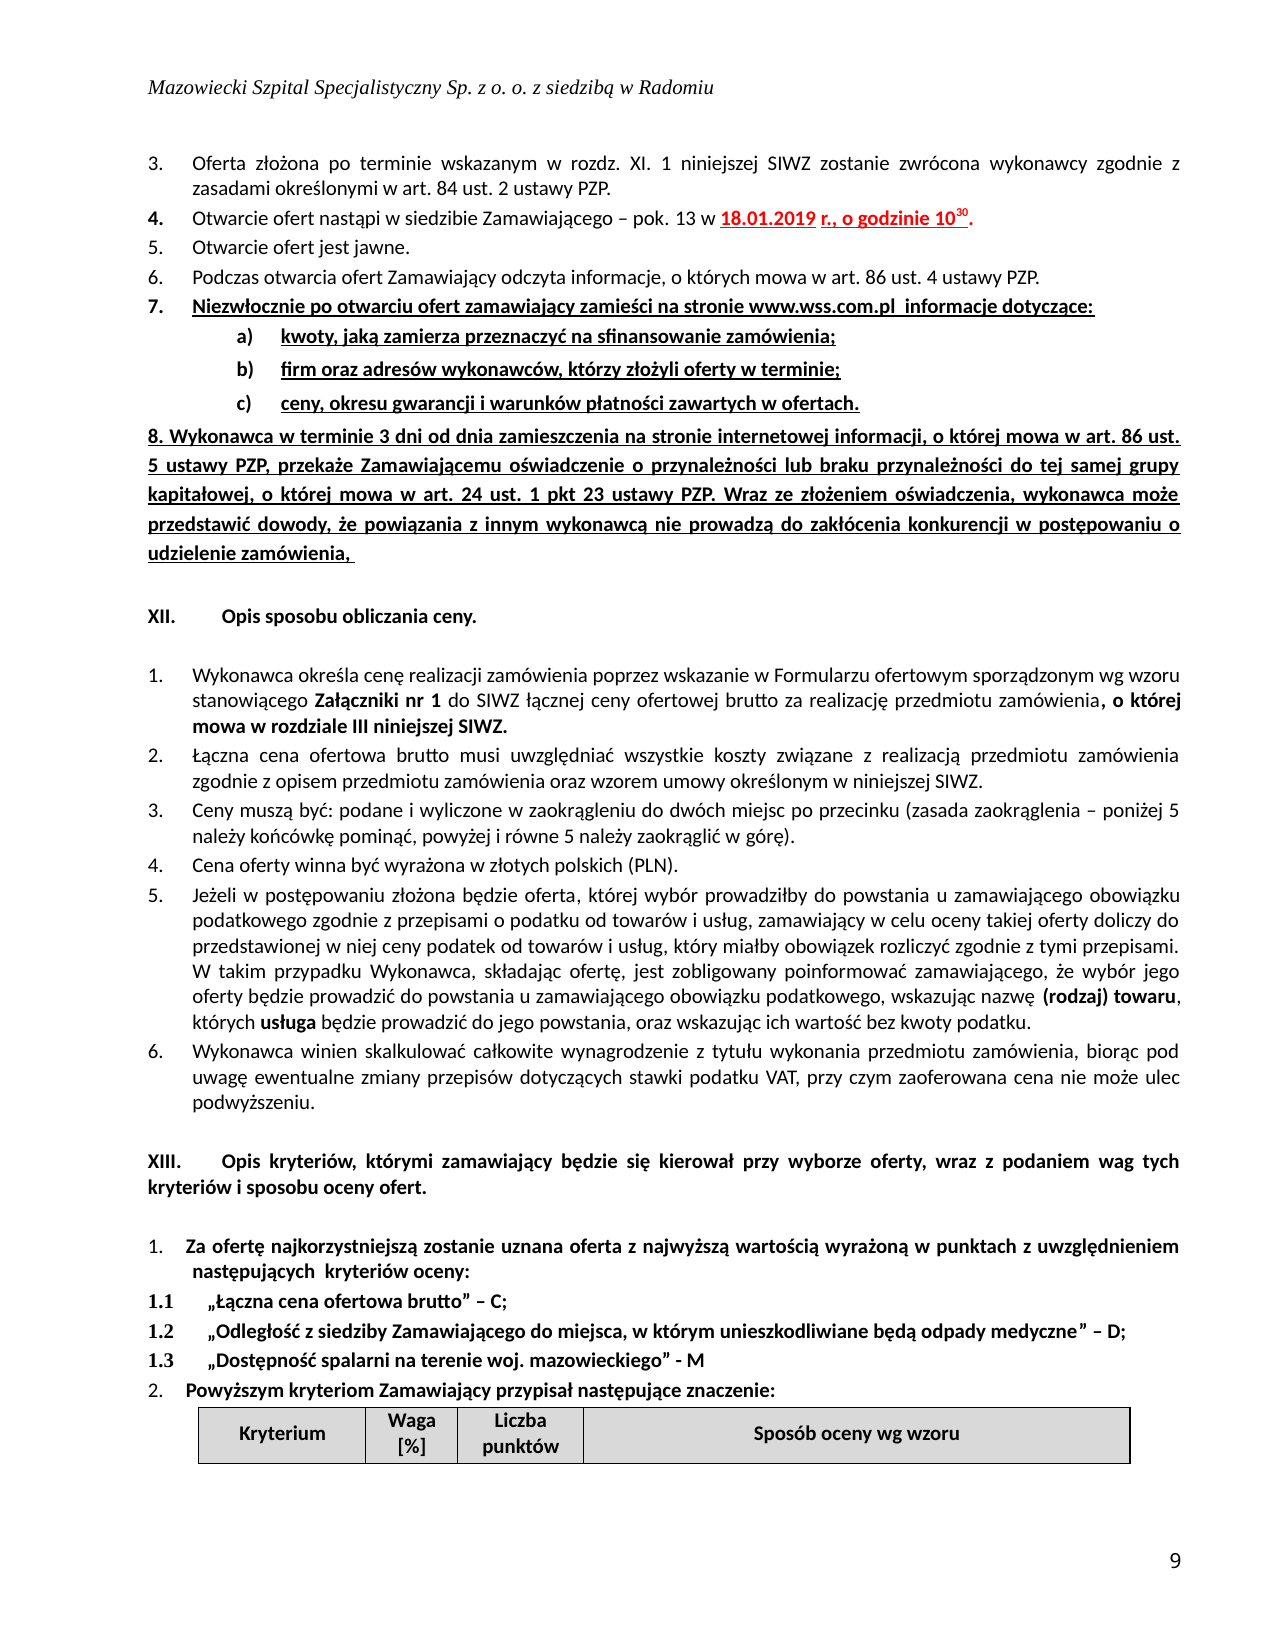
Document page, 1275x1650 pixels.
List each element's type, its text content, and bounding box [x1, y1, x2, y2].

list Ceny muszą być: podane i wyliczone w zaokrągleniu do dwóch miejsc po przecinku (zasada zaokrąglenia – poniżej 5 należy końcówkę pominąć, powyżej i równe 5 należy zaokrąglić w górę). [148, 797, 1181, 848]
list „Dostępność spalarni na terenie woj. mazowieckiego” - M [148, 1347, 1181, 1373]
table_header Waga [%] [366, 1408, 457, 1463]
text XIII. Opis kryteriów, którymi zamawiający będzie się kierował przy wyborze oferty, wraz z podaniem wag tych kryteriów i sposobu oceny ofert. [148, 1149, 1181, 1199]
list Oferta złożona po terminie wskazanym w rozdz. XI. 1 niniejszej SIWZ zostanie zwrócona wykonawcy zgodnie z zasadami określonymi w art. 84 ust. 2 ustawy PZP. [148, 150, 1181, 201]
list ceny, okresu gwarancji i warunków płatności zawartych w ofertach. [236, 390, 1181, 415]
list Cena oferty winna być wyrażona w złotych polskich (PLN). [148, 852, 1181, 878]
list Podczas otwarcia ofert Zamawiający odczyta informacje, o których mowa w art. 86 ust. 4 ustawy PZP. [148, 264, 1181, 289]
list „Odległość z siedziby Zamawiającego do miejsca, w którym unieszkodliwiane będą odpady medyczne” – D; [148, 1318, 1181, 1343]
list Wykonawca winien skalkulować całkowite wynagrodzenie z tytułu wykonania przedmiotu zamówienia, biorąc pod uwagę ewentualne zmiany przepisów dotyczących stawki podatku VAT, przy czym zaoferowana cena nie może ulec podwyższeniu. [148, 1039, 1181, 1115]
list Łączna cena ofertowa brutto musi uwzględniać wszystkie koszty związane z realizacją przedmiotu zamówienia zgodnie z opisem przedmiotu zamówienia oraz wzorem umowy określonym w niniejszej SIWZ. [148, 742, 1181, 793]
list Za ofertę najkorzystniejszą zostanie uznana oferta z najwyższą wartością wyrażoną w punktach z uwzględnieniem następujących kryteriów oceny: [148, 1233, 1181, 1284]
table_header Sposób oceny wg wzoru [584, 1408, 1129, 1463]
list Wykonawca określa cenę realizacji zamówienia poprzez wskazanie w Formularzu ofertowym sporządzonym wg wzoru stanowiącego Załączniki nr 1 do SIWZ łącznej ceny ofertowej brutto za realizację przedmiotu zamówienia, o której mowa w rozdziale III niniejszej SIWZ. [148, 662, 1181, 738]
list Jeżeli w postępowaniu złożona będzie oferta, której wybór prowadziłby do powstania u zamawiającego obowiązku podatkowego zgodnie z przepisami o podatku od towarów i usług, zamawiający w celu oceny takiej oferty doliczy do przedstawionej w niej ceny podatek od towarów i usług, który miałby obowiązek rozliczyć zgodnie z tymi przepisami. W takim przypadku Wykonawca, składając ofertę, jest zobligowany poinformować zamawiającego, że wybór jego oferty będzie prowadzić do powstania u zamawiającego obowiązku podatkowego, wskazując nazwę (rodzaj) towaru, których usługa będzie prowadzić do jego powstania, oraz wskazując ich wartość bez kwoty podatku. [148, 882, 1181, 1034]
list 8. Wykonawca w terminie 3 dni od dnia zamieszczenia na stronie internetowej informacji, o której mowa w art. 86 ust. 5 ustawy PZP, przekaże Zamawiającemu oświadczenie o przynależności lub braku przynależności do tej samej grupy kapitałowej, o której mowa w art. 24 ust. 1 pkt 23 ustawy PZP. Wraz ze złożeniem oświadczenia, wykonawca może przedstawić dowody, że powiązania z innym wykonawcą nie prowadzą do zakłócenia konkurencji w postępowaniu o udzielenie zamówienia, [148, 534, 1181, 565]
list kwoty, jaką zamierza przeznaczyć na sfinansowanie zamówienia; [236, 323, 1181, 349]
list Otwarcie ofert nastąpi w siedzibie Zamawiającego – pok. 13 w 18.01.2019 r., o godzinie 1030. [148, 205, 1181, 230]
list 8. Wykonawca w terminie 3 dni od dnia zamieszczenia na stronie internetowej informacji, o której mowa w art. 86 ust. 5 ustawy PZP, przekaże Zamawiającemu oświadczenie o przynależności lub braku przynależności do tej samej grupy kapitałowej, o której mowa w art. 24 ust. 1 pkt 23 ustawy PZP. Wraz ze złożeniem oświadczenia, wykonawca może przedstawić dowody, że powiązania z innym wykonawcą nie prowadzą do zakłócenia konkurencji w postępowaniu o udzielenie zamówienia, [148, 446, 1181, 533]
list Powyższym kryteriom Zamawiający przypisał następujące znaczenie: [148, 1377, 1181, 1402]
table_header Liczba punktów [458, 1408, 583, 1463]
list firm oraz adresów wykonawców, którzy złożyli oferty w terminie; [236, 357, 1181, 382]
table_header Kryterium [199, 1408, 365, 1463]
text XII. Opis sposobu obliczania ceny. [148, 603, 1181, 628]
list Niezwłocznie po otwarciu ofert zamawiający zamieści na stronie www.wss.com.pl informacje dotyczące: [148, 294, 1181, 319]
list „Łączna cena ofertowa brutto” – C; [148, 1288, 1181, 1314]
list Otwarcie ofert jest jawne. [148, 234, 1181, 260]
